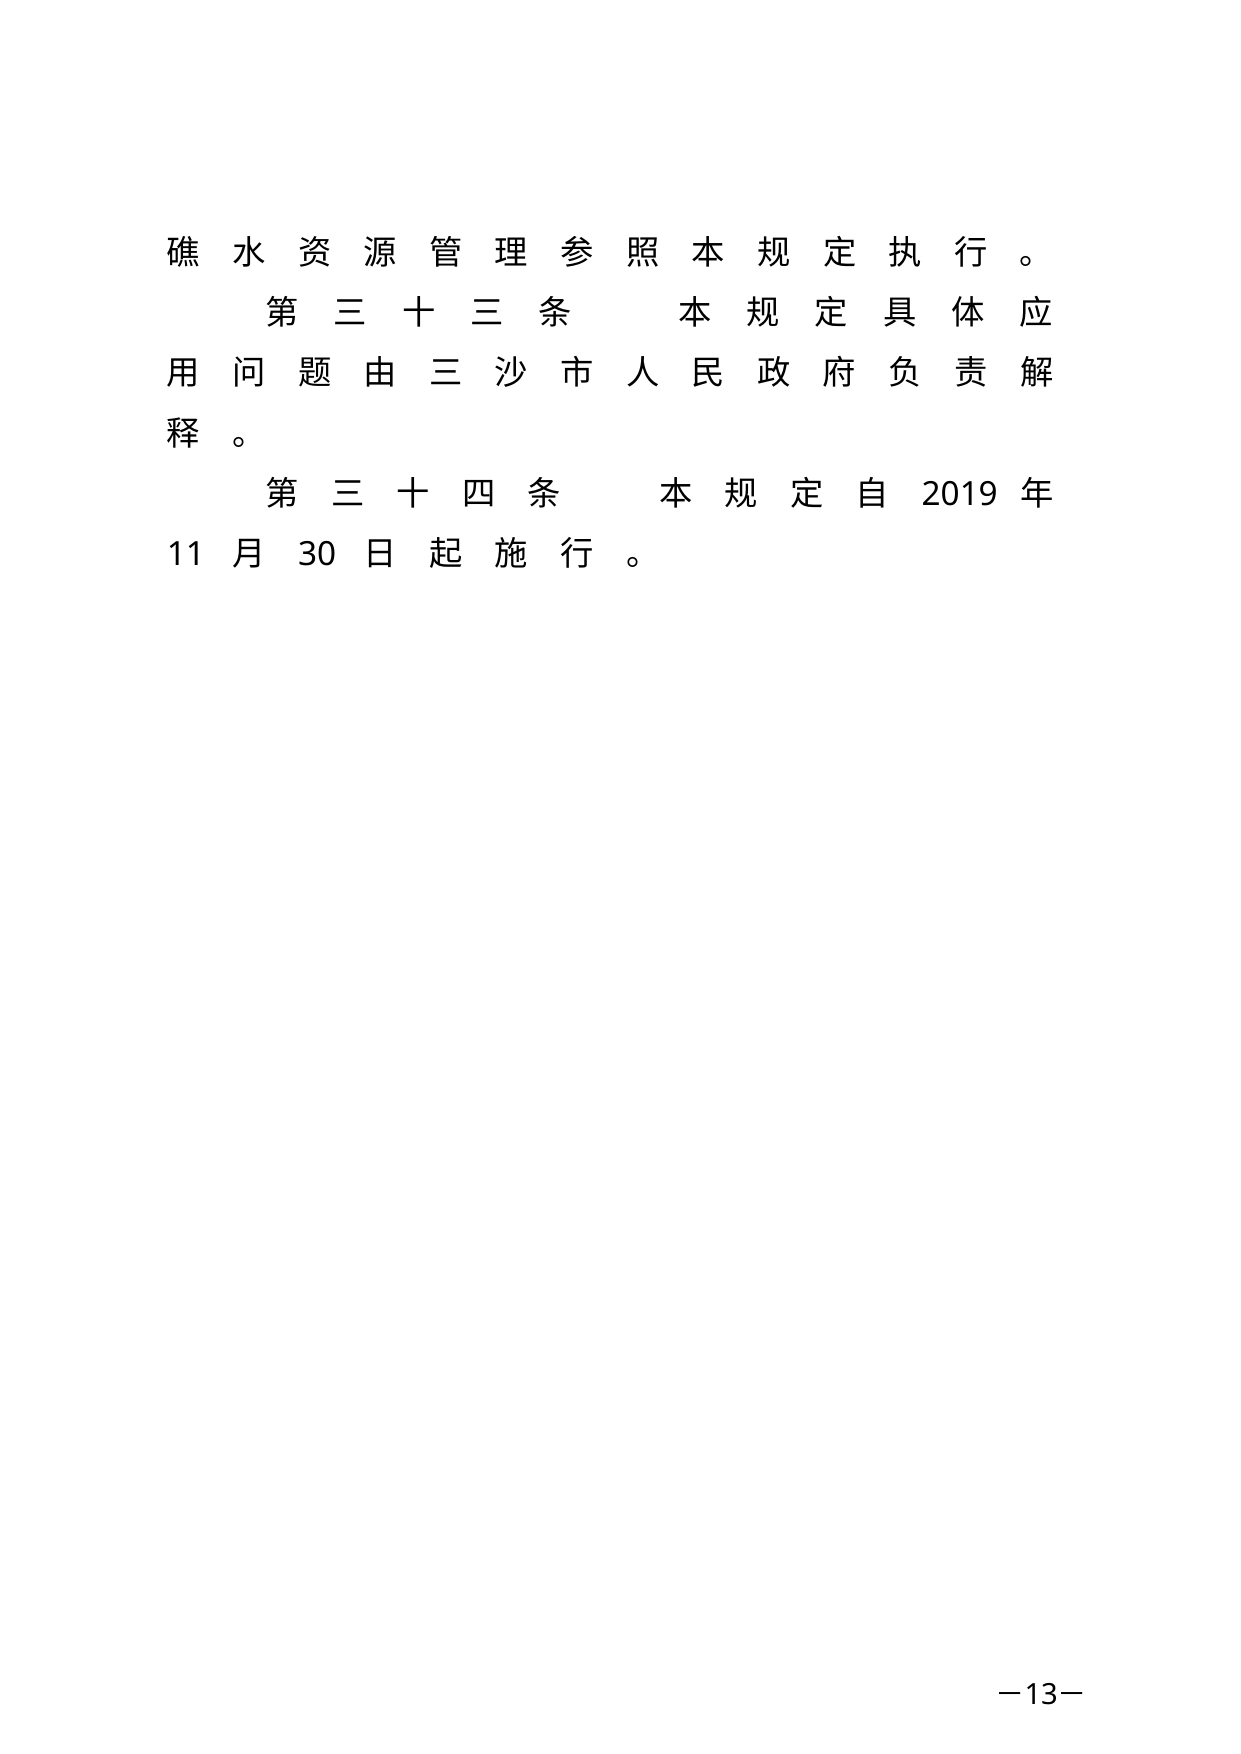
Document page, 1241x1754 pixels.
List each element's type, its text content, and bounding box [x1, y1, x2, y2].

text 第三十四条 本规定自2019年11月30日起施行。 [167, 461, 1085, 581]
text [167, 219, 1085, 280]
text 第三十三条 本规定具体应用问题由三沙市人民政府负责解释。 [167, 280, 1085, 461]
